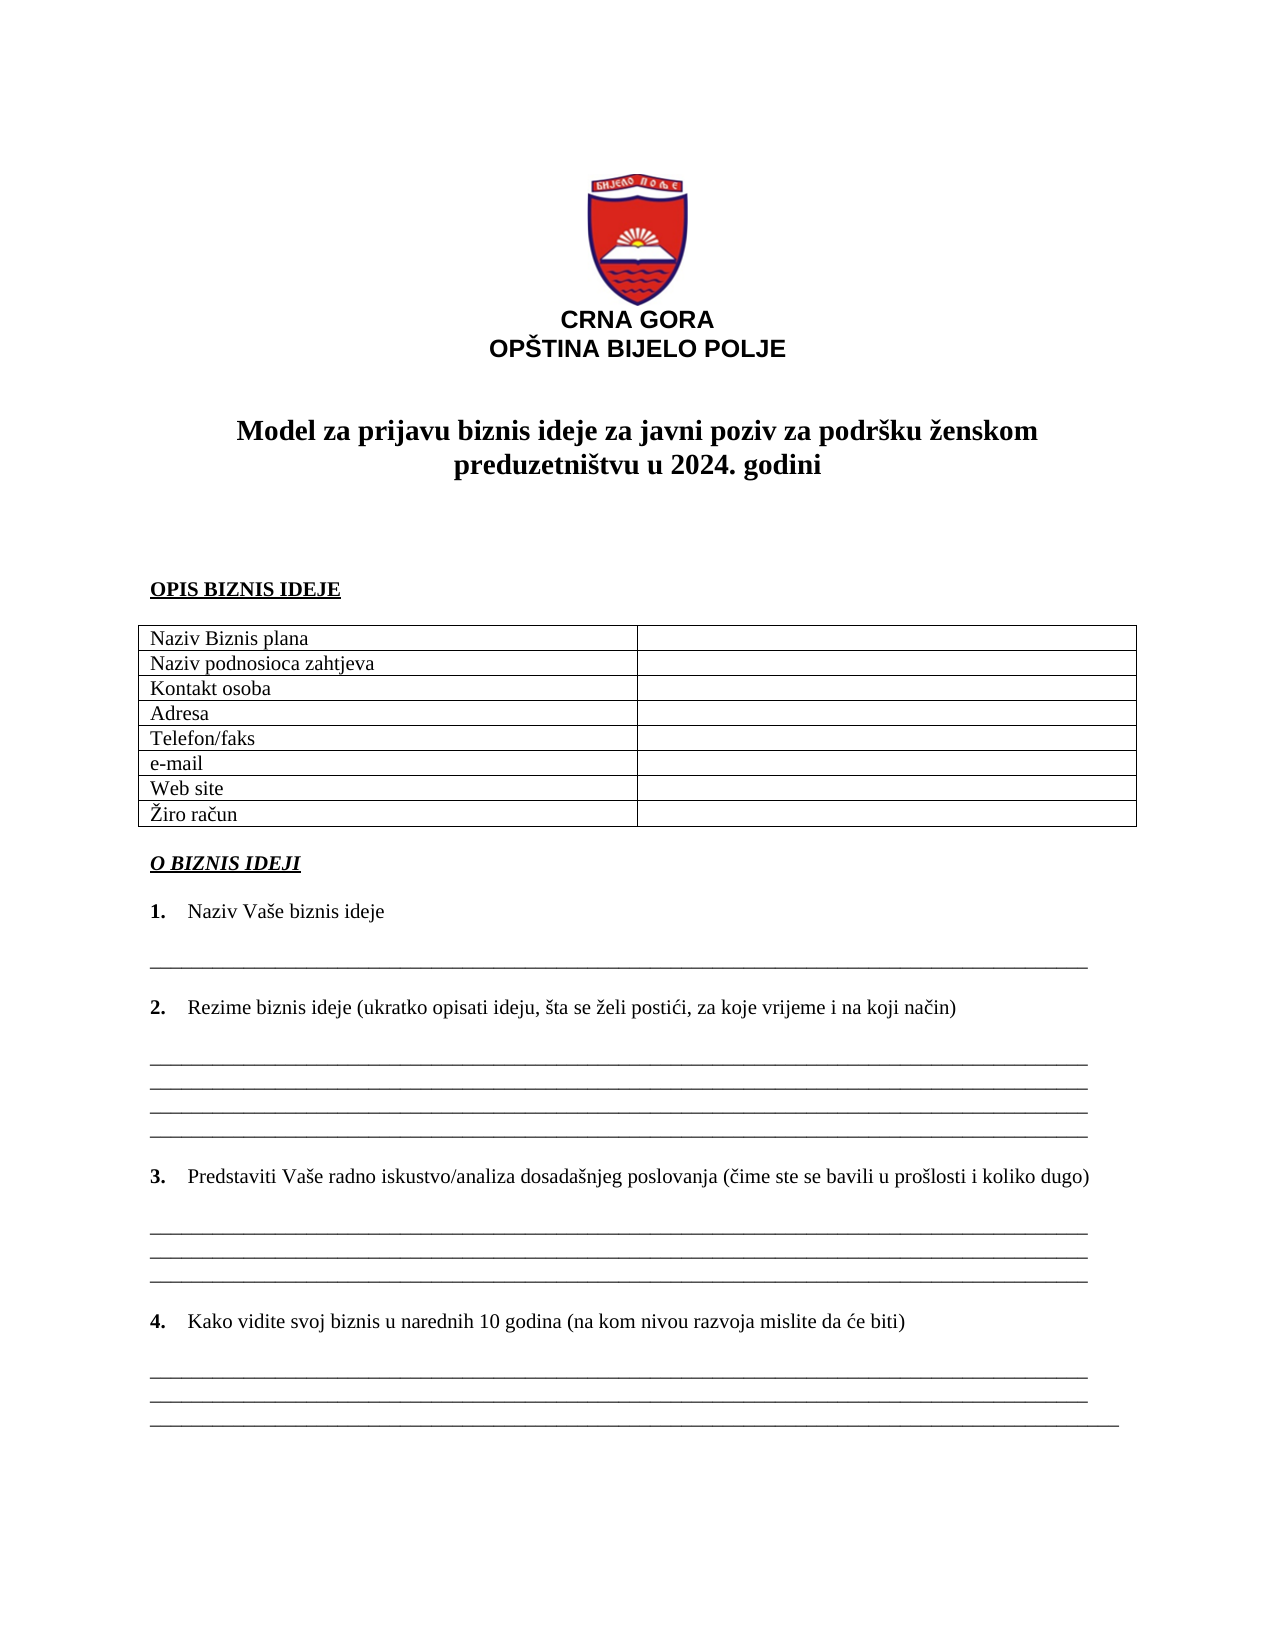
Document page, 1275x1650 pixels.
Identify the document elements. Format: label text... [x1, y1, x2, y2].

picture [587, 174, 688, 306]
table_cell e-mail [139, 751, 637, 775]
text Model za prijavu biznis ideje za javni poziv za podršku ženskom preduzetništvu u 2024. godini [150, 413, 1125, 480]
table_cell [638, 676, 1136, 700]
table_header Naziv Biznis plana [139, 626, 637, 650]
text _____________________________________________________________________________________________ [150, 1405, 1125, 1429]
table_cell [638, 801, 1136, 826]
text OPŠTINA BIJELO POLJE [150, 334, 1125, 363]
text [150, 1381, 1125, 1405]
text __________________________________________________________________________________________ [150, 1044, 1125, 1068]
table_cell [638, 701, 1136, 725]
table_cell [638, 651, 1136, 675]
text __________________________________________________________________________________________ [150, 1068, 1125, 1092]
table_cell Web site [139, 776, 637, 800]
text __________________________________________________________________________________________ [150, 1357, 1125, 1381]
text __________________________________________________________________________________________ [150, 1212, 1125, 1237]
text __________________________________________________________________________________________ [150, 1237, 1125, 1261]
table_cell [638, 776, 1136, 800]
list Kako vidite svoj biznis u narednih 10 godina (na kom nivou razvoja mislite da će biti) [150, 1309, 1125, 1333]
table_cell Žiro račun [139, 801, 637, 826]
text OPIS BIZNIS IDEJE [150, 577, 1125, 601]
table_header [638, 626, 1136, 650]
table_cell Adresa [139, 701, 637, 725]
table_cell Telefon/faks [139, 726, 637, 750]
list Naziv Vaše biznis ideje [150, 899, 1125, 923]
list Predstaviti Vaše radno iskustvo/analiza dosadašnjeg poslovanja (čime ste se bavili u prošlosti i koliko dugo) [150, 1164, 1125, 1188]
table_cell [638, 751, 1136, 775]
list Rezime biznis ideje (ukratko opisati ideju, šta se želi postići, za koje vrijeme i na koji način) [150, 995, 1125, 1019]
text __________________________________________________________________________________________ [150, 1261, 1125, 1285]
text __________________________________________________________________________________________ [150, 1092, 1125, 1116]
table_cell [638, 726, 1136, 750]
text __________________________________________________________________________________________ [150, 1116, 1125, 1140]
text O BIZNIS IDEJI [150, 851, 1125, 875]
text __________________________________________________________________________________________ [150, 947, 1125, 971]
table_cell Kontakt osoba [139, 676, 637, 700]
text Crna Gora [150, 305, 1125, 334]
table_cell Naziv podnosioca zahtjeva [139, 651, 637, 675]
